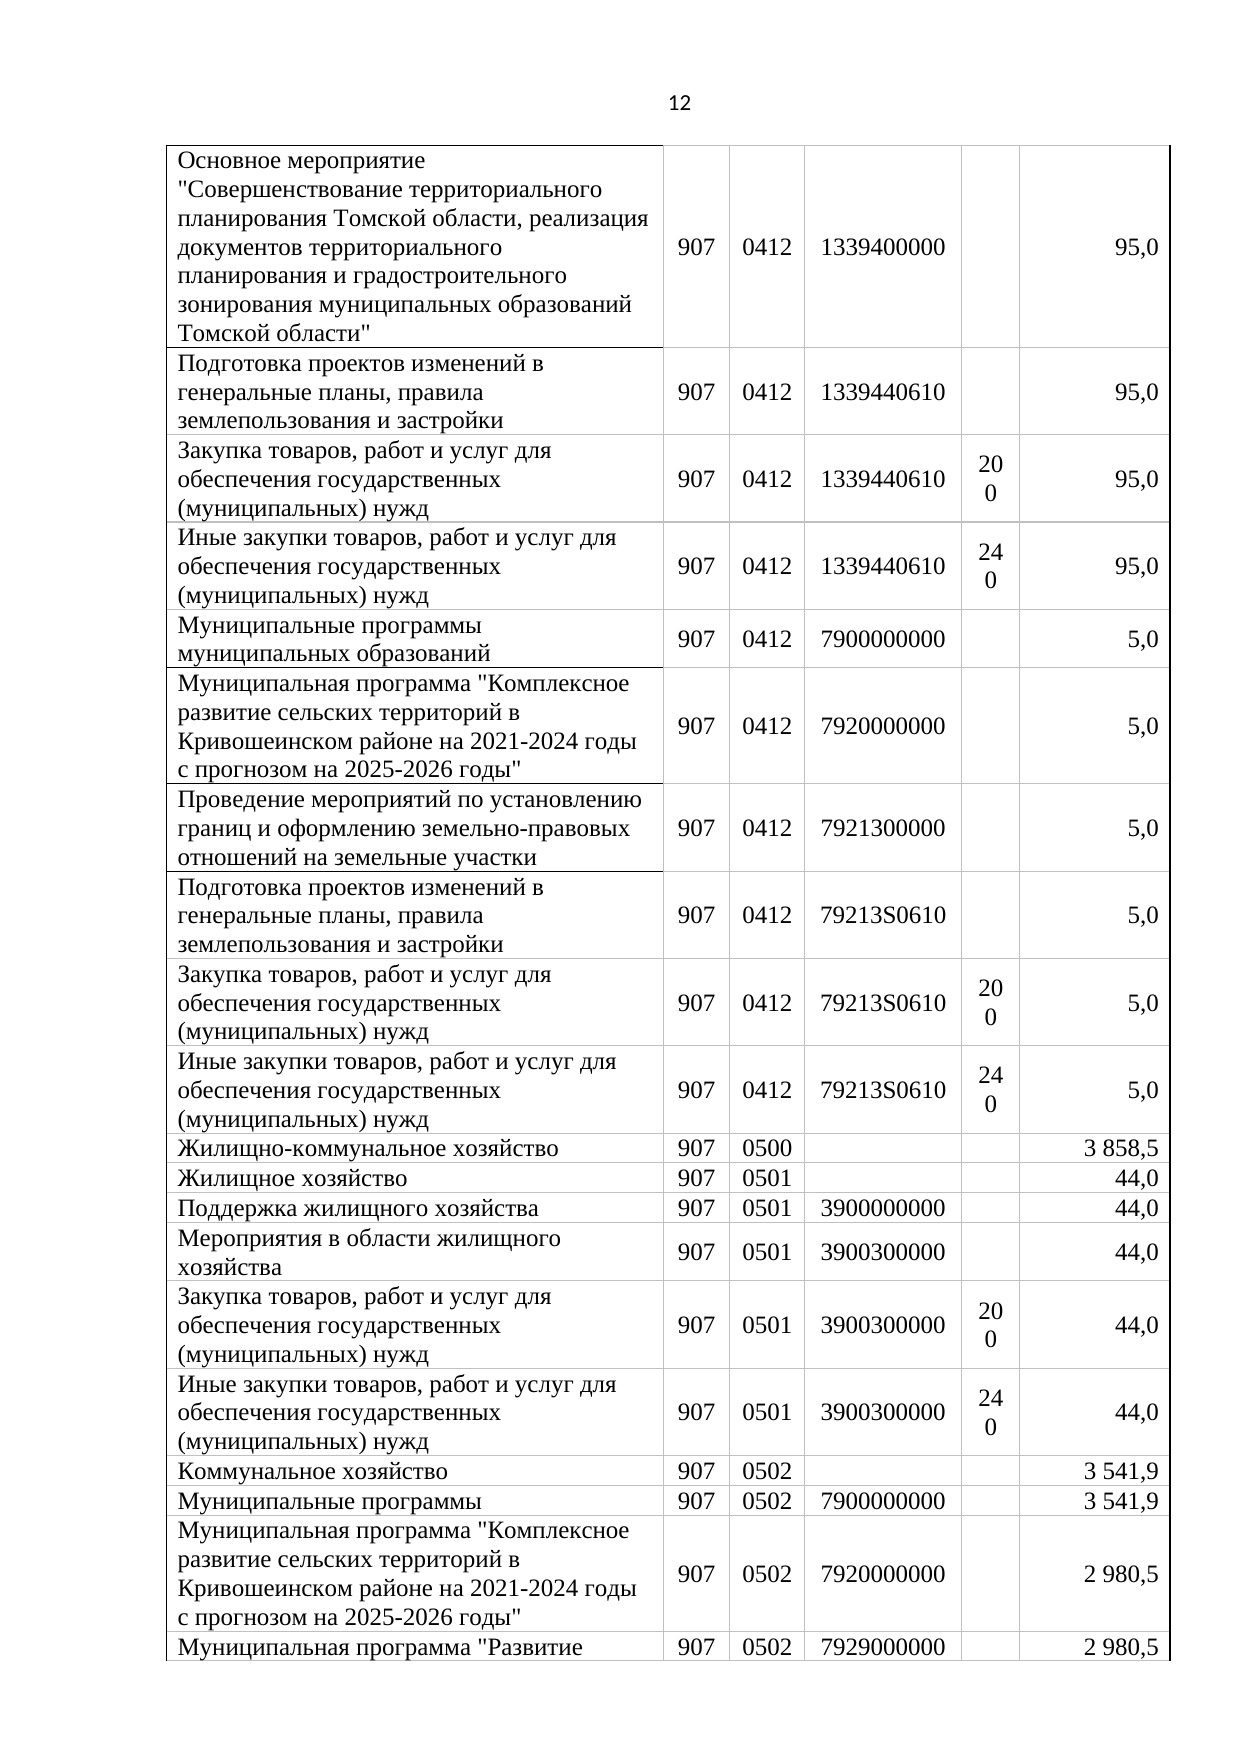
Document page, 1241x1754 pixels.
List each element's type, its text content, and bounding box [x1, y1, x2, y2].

table_cell 44,0 [1020, 1281, 1169, 1368]
table_cell 907 [664, 959, 729, 1045]
table_cell 1339440610 [805, 348, 961, 434]
table_cell 79213S0610 [805, 872, 961, 958]
table_cell [962, 784, 1019, 871]
table_cell 907 [664, 1193, 729, 1222]
table_cell Жилищное хозяйство [167, 1163, 663, 1192]
table_cell 907 [664, 1134, 729, 1162]
table_cell 44,0 [1020, 1163, 1169, 1192]
table_cell 907 [664, 1046, 729, 1132]
table_cell 200 [962, 1281, 1019, 1368]
table_cell 0412 [730, 959, 804, 1045]
table_cell 200 [962, 435, 1019, 521]
table_cell 0501 [730, 1193, 804, 1222]
table_cell 907 [664, 523, 729, 609]
table_cell 0501 [730, 1281, 804, 1368]
table_cell 0501 [730, 1369, 804, 1455]
table_cell 5,0 [1020, 610, 1169, 667]
table_cell Муниципальные программы [167, 1486, 663, 1514]
table_cell 907 [664, 1281, 729, 1368]
table_cell Подготовка проектов изменений в генеральные планы, правила землепользования и застройки [167, 872, 663, 958]
table_cell 7920000000 [805, 668, 961, 783]
table_cell 907 [664, 1516, 729, 1631]
table_cell 5,0 [1020, 784, 1169, 871]
table_cell 0502 [730, 1456, 804, 1485]
table_cell [962, 610, 1019, 667]
table_cell [962, 872, 1019, 958]
table_cell 240 [962, 1369, 1019, 1455]
table_cell 95,0 [1020, 146, 1169, 347]
table_cell Муниципальная программа "Комплексное развитие сельских территорий в Кривошеинском районе на 2021-2024 годы с прогнозом на 2025-2026 годы" [167, 668, 663, 783]
table_cell [962, 1516, 1019, 1631]
table_cell [962, 1632, 1019, 1660]
table_cell 44,0 [1020, 1223, 1169, 1280]
table_cell 907 [664, 668, 729, 783]
table_cell 7900000000 [805, 1486, 961, 1514]
table_cell Иные закупки товаров, работ и услуг для обеспечения государственных (муниципальных) нужд [167, 523, 663, 609]
table_cell [962, 1163, 1019, 1192]
table_cell 0501 [730, 1223, 804, 1280]
table_cell 95,0 [1020, 435, 1169, 521]
table_cell 0502 [730, 1516, 804, 1631]
table_cell Поддержка жилищного хозяйства [167, 1193, 663, 1222]
table_cell 5,0 [1020, 872, 1169, 958]
table_cell 79213S0610 [805, 959, 961, 1045]
table_cell 0502 [730, 1632, 804, 1660]
table_cell [805, 1163, 961, 1192]
table_cell Муниципальная программа "Комплексное развитие сельских территорий в Кривошеинском районе на 2021-2024 годы с прогнозом на 2025-2026 годы" [167, 1516, 663, 1631]
table_cell 0412 [730, 523, 804, 609]
table_cell Основное мероприятие "Совершенствование территориального планирования Томской области, реализация документов территориального планирования и градостроительного зонирования муниципальных образований Томской области" [167, 146, 663, 347]
table_cell Жилищно-коммунальное хозяйство [167, 1134, 663, 1162]
table_cell 907 [664, 610, 729, 667]
table_cell 0412 [730, 348, 804, 434]
table_cell 200 [962, 959, 1019, 1045]
table_cell 907 [664, 1223, 729, 1280]
table_cell 3900300000 [805, 1369, 961, 1455]
table_cell 0500 [730, 1134, 804, 1162]
table_cell 0412 [730, 435, 804, 521]
table_cell 3 858,5 [1020, 1134, 1169, 1162]
table_cell 0412 [730, 610, 804, 667]
table_cell 907 [664, 1632, 729, 1660]
table_cell 95,0 [1020, 523, 1169, 609]
table_cell 907 [664, 1456, 729, 1485]
table_cell 2 980,5 [1020, 1632, 1169, 1660]
table_cell [805, 1134, 961, 1162]
table_cell Закупка товаров, работ и услуг для обеспечения государственных (муниципальных) нужд [167, 1281, 663, 1368]
table_cell 1339440610 [805, 435, 961, 521]
table_cell Закупка товаров, работ и услуг для обеспечения государственных (муниципальных) нужд [167, 959, 663, 1045]
table_cell [962, 1193, 1019, 1222]
table_cell 3 541,9 [1020, 1456, 1169, 1485]
table_cell [805, 1456, 961, 1485]
table_cell Закупка товаров, работ и услуг для обеспечения государственных (муниципальных) нужд [167, 435, 663, 521]
table_cell 95,0 [1020, 348, 1169, 434]
table_cell 3 541,9 [1020, 1486, 1169, 1514]
table_cell [962, 348, 1019, 434]
table_cell 5,0 [1020, 668, 1169, 783]
table_cell [962, 146, 1019, 347]
table_cell 3900300000 [805, 1281, 961, 1368]
table_cell 907 [664, 1369, 729, 1455]
table_cell 0412 [730, 872, 804, 958]
table_cell 0412 [730, 146, 804, 347]
table_cell 3900300000 [805, 1223, 961, 1280]
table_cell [167, 1632, 663, 1660]
table_cell 7921300000 [805, 784, 961, 871]
table_cell [962, 1134, 1019, 1162]
table_cell 907 [664, 435, 729, 521]
table_cell 1339440610 [805, 523, 961, 609]
table_cell 0502 [730, 1486, 804, 1514]
table_cell 907 [664, 784, 729, 871]
table_cell 907 [664, 146, 729, 347]
table_cell 240 [962, 1046, 1019, 1132]
table_cell [962, 1223, 1019, 1280]
table_cell Иные закупки товаров, работ и услуг для обеспечения государственных (муниципальных) нужд [167, 1369, 663, 1455]
table_cell 907 [664, 1486, 729, 1514]
table_cell 7920000000 [805, 1516, 961, 1631]
table_cell 0412 [730, 784, 804, 871]
table_cell 0412 [730, 1046, 804, 1132]
table_cell Иные закупки товаров, работ и услуг для обеспечения государственных (муниципальных) нужд [167, 1046, 663, 1132]
table_cell 5,0 [1020, 1046, 1169, 1132]
table_cell Проведение мероприятий по установлению границ и оформлению земельно-правовых отношений на земельные участки [167, 784, 663, 871]
table_cell 1339400000 [805, 146, 961, 347]
table_cell 44,0 [1020, 1193, 1169, 1222]
table_cell Муниципальные программы муниципальных образований [167, 610, 663, 667]
table_cell 5,0 [1020, 959, 1169, 1045]
table_cell 907 [664, 1163, 729, 1192]
table_cell [962, 1456, 1019, 1485]
table_cell 7900000000 [805, 610, 961, 667]
table_cell 0501 [730, 1163, 804, 1192]
table_cell Мероприятия в области жилищного хозяйства [167, 1223, 663, 1280]
table_cell 3900000000 [805, 1193, 961, 1222]
table_cell Коммунальное хозяйство [167, 1456, 663, 1485]
table_cell [962, 668, 1019, 783]
table_cell 44,0 [1020, 1369, 1169, 1455]
table_cell [962, 1486, 1019, 1514]
table_cell 2 980,5 [1020, 1516, 1169, 1631]
table_cell 907 [664, 872, 729, 958]
table_cell 7929000000 [805, 1632, 961, 1660]
table_cell 240 [962, 523, 1019, 609]
table_cell 79213S0610 [805, 1046, 961, 1132]
table_cell 907 [664, 348, 729, 434]
table_cell Подготовка проектов изменений в генеральные планы, правила землепользования и застройки [167, 348, 663, 434]
table_cell 0412 [730, 668, 804, 783]
